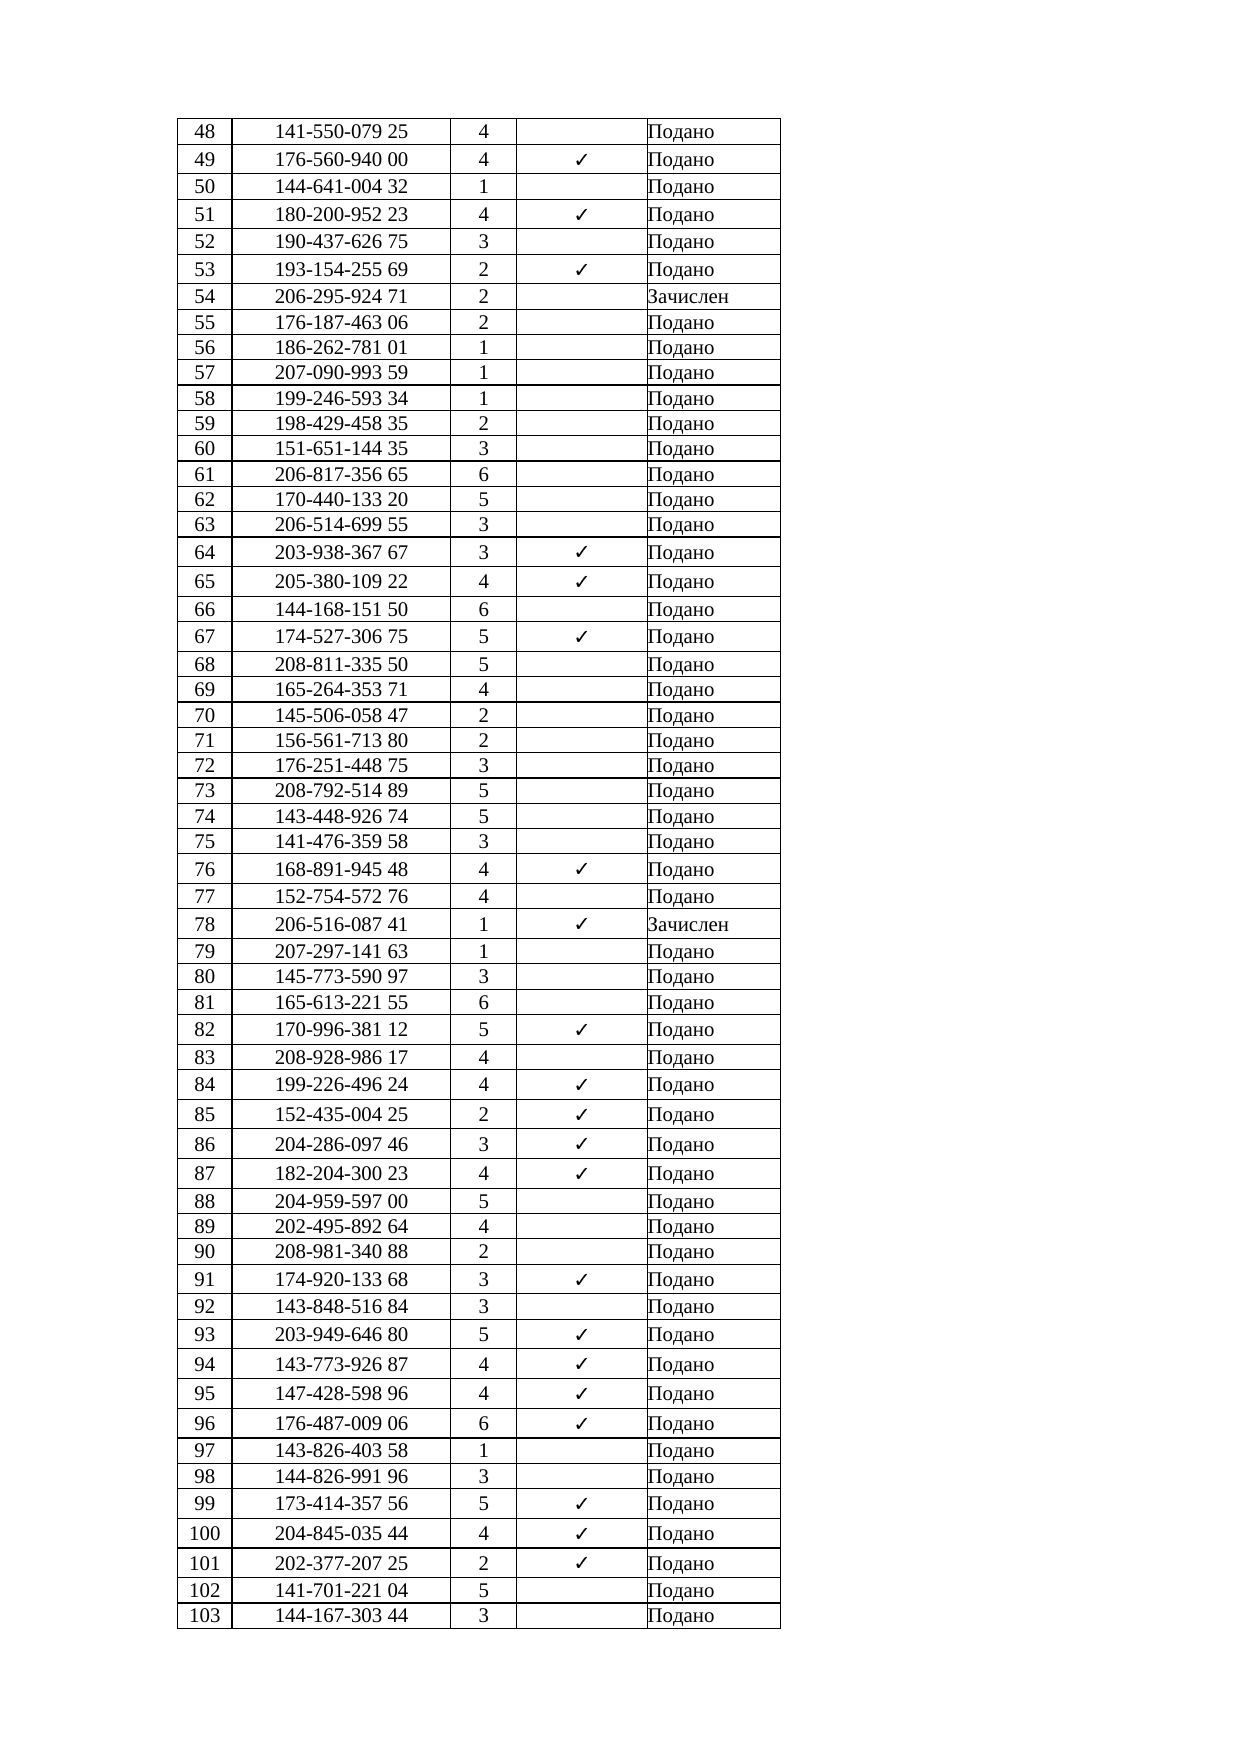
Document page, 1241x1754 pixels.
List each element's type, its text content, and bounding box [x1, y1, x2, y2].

table_cell Подано [648, 1214, 780, 1238]
table_cell [517, 229, 647, 253]
table_cell Подано [648, 1604, 780, 1627]
table_cell 3 [451, 964, 516, 988]
table_cell Подано [648, 360, 780, 384]
table_cell ✓ [517, 200, 647, 228]
table_cell [517, 284, 647, 308]
table_cell 151-651-144 35 [233, 436, 450, 460]
table_cell 1 [451, 1439, 516, 1462]
table_cell 91 [178, 1265, 231, 1293]
table_cell Подано [648, 622, 780, 651]
table_cell 4 [451, 1070, 516, 1098]
table_cell 3 [451, 1129, 516, 1158]
table_cell [517, 779, 647, 802]
table_cell 5 [451, 1320, 516, 1348]
table_cell 94 [178, 1349, 231, 1378]
table_cell [517, 939, 647, 963]
table_cell 81 [178, 990, 231, 1014]
table_cell 74 [178, 804, 231, 828]
table_cell 5 [451, 1189, 516, 1213]
table_cell [517, 1578, 647, 1602]
table_cell [517, 1214, 647, 1238]
table_cell Подано [648, 567, 780, 596]
table_cell 3 [451, 538, 516, 566]
table_cell ✓ [517, 622, 647, 651]
table_cell 168-891-945 48 [233, 854, 450, 883]
table_cell 87 [178, 1159, 231, 1187]
table_cell 193-154-255 69 [233, 255, 450, 283]
table_cell [517, 964, 647, 988]
table_cell ✓ [517, 567, 647, 596]
table_cell Подано [648, 386, 780, 410]
table_cell 78 [178, 909, 231, 938]
table_cell Подано [648, 462, 780, 486]
table_cell 174-527-306 75 [233, 622, 450, 651]
table_cell 5 [451, 652, 516, 676]
table_cell 65 [178, 567, 231, 596]
table_cell 204-959-597 00 [233, 1189, 450, 1213]
table_cell Подано [648, 1519, 780, 1547]
table_cell 4 [451, 884, 516, 908]
table_cell [517, 1439, 647, 1462]
table_cell 202-377-207 25 [233, 1549, 450, 1577]
table_cell 182-204-300 23 [233, 1159, 450, 1187]
table_cell 165-264-353 71 [233, 677, 450, 701]
table_cell 5 [451, 804, 516, 828]
table_cell Подано [648, 728, 780, 752]
table_cell 1 [451, 386, 516, 410]
table_cell 144-826-991 96 [233, 1464, 450, 1488]
table_cell 77 [178, 884, 231, 908]
table_cell 180-200-952 23 [233, 200, 450, 228]
table_cell Подано [648, 652, 780, 676]
table_cell 1 [451, 174, 516, 198]
table_cell [517, 119, 647, 143]
table_cell Подано [648, 255, 780, 283]
table_cell ✓ [517, 1070, 647, 1098]
table_cell Зачислен [648, 909, 780, 938]
table_cell Подано [648, 677, 780, 701]
table_cell 69 [178, 677, 231, 701]
table_cell [517, 1239, 647, 1263]
table_cell 145-506-058 47 [233, 703, 450, 727]
table_cell Подано [648, 1045, 780, 1069]
table_cell 4 [451, 1519, 516, 1547]
table_cell 2 [451, 1239, 516, 1263]
table_cell [517, 411, 647, 435]
table_cell 208-792-514 89 [233, 779, 450, 802]
table_cell 2 [451, 411, 516, 435]
table_cell 203-949-646 80 [233, 1320, 450, 1348]
table_cell ✓ [517, 1265, 647, 1293]
table_cell [517, 1045, 647, 1069]
table_cell 4 [451, 145, 516, 173]
table_cell ✓ [517, 1349, 647, 1378]
table_cell 68 [178, 652, 231, 676]
table_cell 55 [178, 310, 231, 334]
table_cell 4 [451, 1045, 516, 1069]
table_cell 2 [451, 1100, 516, 1128]
table_cell 2 [451, 728, 516, 752]
table_cell 100 [178, 1519, 231, 1547]
table_cell Подано [648, 1549, 780, 1577]
table_cell 70 [178, 703, 231, 727]
table_cell 48 [178, 119, 231, 143]
table_cell 56 [178, 335, 231, 359]
table_cell 86 [178, 1129, 231, 1158]
table_cell 6 [451, 597, 516, 621]
table_cell [517, 829, 647, 853]
table_cell [517, 677, 647, 701]
table_cell 145-773-590 97 [233, 964, 450, 988]
table_cell 5 [451, 1015, 516, 1043]
table_cell 4 [451, 1379, 516, 1407]
table_cell [517, 335, 647, 359]
table_cell 84 [178, 1070, 231, 1098]
table_cell Подано [648, 779, 780, 802]
table_cell 6 [451, 462, 516, 486]
table_cell 73 [178, 779, 231, 802]
table_cell 4 [451, 1214, 516, 1238]
table_cell 186-262-781 01 [233, 335, 450, 359]
table_cell 88 [178, 1189, 231, 1213]
table_cell 173-414-357 56 [233, 1489, 450, 1517]
table_cell [517, 360, 647, 384]
table_cell ✓ [517, 1379, 647, 1407]
table_cell Подано [648, 229, 780, 253]
table_cell 82 [178, 1015, 231, 1043]
table_cell Подано [648, 487, 780, 511]
table_cell Подано [648, 1489, 780, 1517]
table_cell 80 [178, 964, 231, 988]
table_cell Подано [648, 1578, 780, 1602]
table_cell Подано [648, 1159, 780, 1187]
table_cell Подано [648, 538, 780, 566]
table_cell ✓ [517, 145, 647, 173]
table_cell 152-435-004 25 [233, 1100, 450, 1128]
table_cell [517, 652, 647, 676]
table_cell 4 [451, 200, 516, 228]
table_cell 176-560-940 00 [233, 145, 450, 173]
table_cell Подано [648, 884, 780, 908]
table_cell 147-428-598 96 [233, 1379, 450, 1407]
table_cell 83 [178, 1045, 231, 1069]
table_cell 5 [451, 622, 516, 651]
table_cell 96 [178, 1409, 231, 1437]
table_cell [517, 512, 647, 536]
table_cell 170-996-381 12 [233, 1015, 450, 1043]
table_cell 97 [178, 1439, 231, 1462]
table_cell Подано [648, 310, 780, 334]
table_cell Подано [648, 753, 780, 777]
table_cell Подано [648, 512, 780, 536]
table_cell Подано [648, 1239, 780, 1263]
table_cell 6 [451, 990, 516, 1014]
table_cell 144-168-151 50 [233, 597, 450, 621]
table_cell 93 [178, 1320, 231, 1348]
table_cell 50 [178, 174, 231, 198]
table_cell 4 [451, 119, 516, 143]
table_cell Подано [648, 854, 780, 883]
table_cell 176-251-448 75 [233, 753, 450, 777]
table_cell 3 [451, 829, 516, 853]
table_cell [517, 1604, 647, 1627]
table_cell Подано [648, 1189, 780, 1213]
table_cell 144-641-004 32 [233, 174, 450, 198]
table_cell 99 [178, 1489, 231, 1517]
table_cell [517, 703, 647, 727]
table_cell 141-701-221 04 [233, 1578, 450, 1602]
table_cell Подано [648, 939, 780, 963]
table_cell Подано [648, 1100, 780, 1128]
table_cell 63 [178, 512, 231, 536]
table_cell 199-246-593 34 [233, 386, 450, 410]
table_cell 4 [451, 1349, 516, 1378]
table_cell Подано [648, 1379, 780, 1407]
table_cell 60 [178, 436, 231, 460]
table_cell 199-226-496 24 [233, 1070, 450, 1098]
table_cell 174-920-133 68 [233, 1265, 450, 1293]
table_cell 143-848-516 84 [233, 1294, 450, 1318]
table_cell Подано [648, 990, 780, 1014]
table_cell ✓ [517, 1129, 647, 1158]
table_cell 141-476-359 58 [233, 829, 450, 853]
table_cell Подано [648, 200, 780, 228]
table_cell 53 [178, 255, 231, 283]
table_cell 190-437-626 75 [233, 229, 450, 253]
table_cell Подано [648, 1409, 780, 1437]
table_cell Подано [648, 1265, 780, 1293]
table_cell Подано [648, 1464, 780, 1488]
table_cell 152-754-572 76 [233, 884, 450, 908]
table_cell [517, 1294, 647, 1318]
table_cell 204-286-097 46 [233, 1129, 450, 1158]
table_cell [517, 487, 647, 511]
table_cell 176-187-463 06 [233, 310, 450, 334]
table_cell 6 [451, 1409, 516, 1437]
table_cell 64 [178, 538, 231, 566]
table_cell 5 [451, 1578, 516, 1602]
table_cell ✓ [517, 1015, 647, 1043]
table_cell 1 [451, 335, 516, 359]
table_cell 57 [178, 360, 231, 384]
table_cell ✓ [517, 1549, 647, 1577]
table_cell 4 [451, 677, 516, 701]
table_cell 54 [178, 284, 231, 308]
table_cell 206-817-356 65 [233, 462, 450, 486]
table_cell Подано [648, 964, 780, 988]
table_cell 141-550-079 25 [233, 119, 450, 143]
table_cell Подано [648, 1129, 780, 1158]
table_cell ✓ [517, 854, 647, 883]
table_cell 5 [451, 1489, 516, 1517]
table_cell 206-516-087 41 [233, 909, 450, 938]
table_cell 102 [178, 1578, 231, 1602]
table_cell 203-938-367 67 [233, 538, 450, 566]
table_cell Подано [648, 597, 780, 621]
table_cell 170-440-133 20 [233, 487, 450, 511]
table_cell Подано [648, 829, 780, 853]
table_cell [517, 597, 647, 621]
table_cell 62 [178, 487, 231, 511]
table_cell Подано [648, 1294, 780, 1318]
table_cell [517, 990, 647, 1014]
table_cell 1 [451, 939, 516, 963]
table_cell 103 [178, 1604, 231, 1627]
table_cell 4 [451, 567, 516, 596]
table_cell 143-773-926 87 [233, 1349, 450, 1378]
table_cell Подано [648, 411, 780, 435]
table_cell [517, 386, 647, 410]
table_cell Зачислен [648, 284, 780, 308]
table_cell ✓ [517, 255, 647, 283]
table_cell [517, 753, 647, 777]
table_cell [517, 804, 647, 828]
table_cell Подано [648, 1070, 780, 1098]
table_cell 156-561-713 80 [233, 728, 450, 752]
table_cell 1 [451, 909, 516, 938]
table_cell 3 [451, 1464, 516, 1488]
table_cell ✓ [517, 1159, 647, 1187]
table_cell 207-090-993 59 [233, 360, 450, 384]
table_cell 202-495-892 64 [233, 1214, 450, 1238]
table_cell 143-448-926 74 [233, 804, 450, 828]
table_cell 3 [451, 1294, 516, 1318]
table_cell Подано [648, 1439, 780, 1462]
table_cell 2 [451, 703, 516, 727]
table_cell 4 [451, 1159, 516, 1187]
table_cell 208-928-986 17 [233, 1045, 450, 1069]
table_cell 207-297-141 63 [233, 939, 450, 963]
table_cell Подано [648, 703, 780, 727]
table_cell 51 [178, 200, 231, 228]
table_cell [517, 310, 647, 334]
table_cell 3 [451, 512, 516, 536]
table_cell 71 [178, 728, 231, 752]
table_cell Подано [648, 119, 780, 143]
table_cell 67 [178, 622, 231, 651]
table_cell 208-811-335 50 [233, 652, 450, 676]
table_cell 3 [451, 753, 516, 777]
table_cell 143-826-403 58 [233, 1439, 450, 1462]
table_cell 2 [451, 255, 516, 283]
table_cell Подано [648, 804, 780, 828]
table_cell 206-295-924 71 [233, 284, 450, 308]
table_cell 90 [178, 1239, 231, 1263]
table_cell 204-845-035 44 [233, 1519, 450, 1547]
table_cell 49 [178, 145, 231, 173]
table_cell ✓ [517, 909, 647, 938]
table_cell [517, 1464, 647, 1488]
table_cell ✓ [517, 1320, 647, 1348]
table_cell 3 [451, 436, 516, 460]
table_cell ✓ [517, 1409, 647, 1437]
table_cell 2 [451, 1549, 516, 1577]
table_cell 5 [451, 487, 516, 511]
table_cell ✓ [517, 1489, 647, 1517]
table_cell Подано [648, 1349, 780, 1378]
table_cell 66 [178, 597, 231, 621]
table_cell 59 [178, 411, 231, 435]
table_cell 3 [451, 1265, 516, 1293]
table_cell 76 [178, 854, 231, 883]
table_cell [517, 436, 647, 460]
table_cell [517, 1189, 647, 1213]
table_cell 101 [178, 1549, 231, 1577]
table_cell ✓ [517, 1519, 647, 1547]
table_cell 206-514-699 55 [233, 512, 450, 536]
table_cell 144-167-303 44 [233, 1604, 450, 1627]
table_cell Подано [648, 1015, 780, 1043]
table_cell Подано [648, 335, 780, 359]
table_cell 4 [451, 854, 516, 883]
table_cell 2 [451, 310, 516, 334]
table_cell [517, 884, 647, 908]
table_cell 61 [178, 462, 231, 486]
table_cell 208-981-340 88 [233, 1239, 450, 1263]
table_cell 198-429-458 35 [233, 411, 450, 435]
table_cell 92 [178, 1294, 231, 1318]
table_cell ✓ [517, 1100, 647, 1128]
table_cell [517, 462, 647, 486]
table_cell Подано [648, 145, 780, 173]
table_cell 52 [178, 229, 231, 253]
table_cell 205-380-109 22 [233, 567, 450, 596]
table_cell 98 [178, 1464, 231, 1488]
table_cell Подано [648, 1320, 780, 1348]
table_cell 3 [451, 1604, 516, 1627]
table_cell 2 [451, 284, 516, 308]
table_cell 79 [178, 939, 231, 963]
table_cell ✓ [517, 538, 647, 566]
table_cell 75 [178, 829, 231, 853]
table_cell 1 [451, 360, 516, 384]
table_cell Подано [648, 174, 780, 198]
table_cell 58 [178, 386, 231, 410]
table_cell 5 [451, 779, 516, 802]
table_cell 165-613-221 55 [233, 990, 450, 1014]
table_cell [517, 728, 647, 752]
table_cell 72 [178, 753, 231, 777]
table_cell 3 [451, 229, 516, 253]
table_cell 85 [178, 1100, 231, 1128]
table_cell 95 [178, 1379, 231, 1407]
table_cell 176-487-009 06 [233, 1409, 450, 1437]
table_cell [517, 174, 647, 198]
table_cell Подано [648, 436, 780, 460]
table_cell 89 [178, 1214, 231, 1238]
